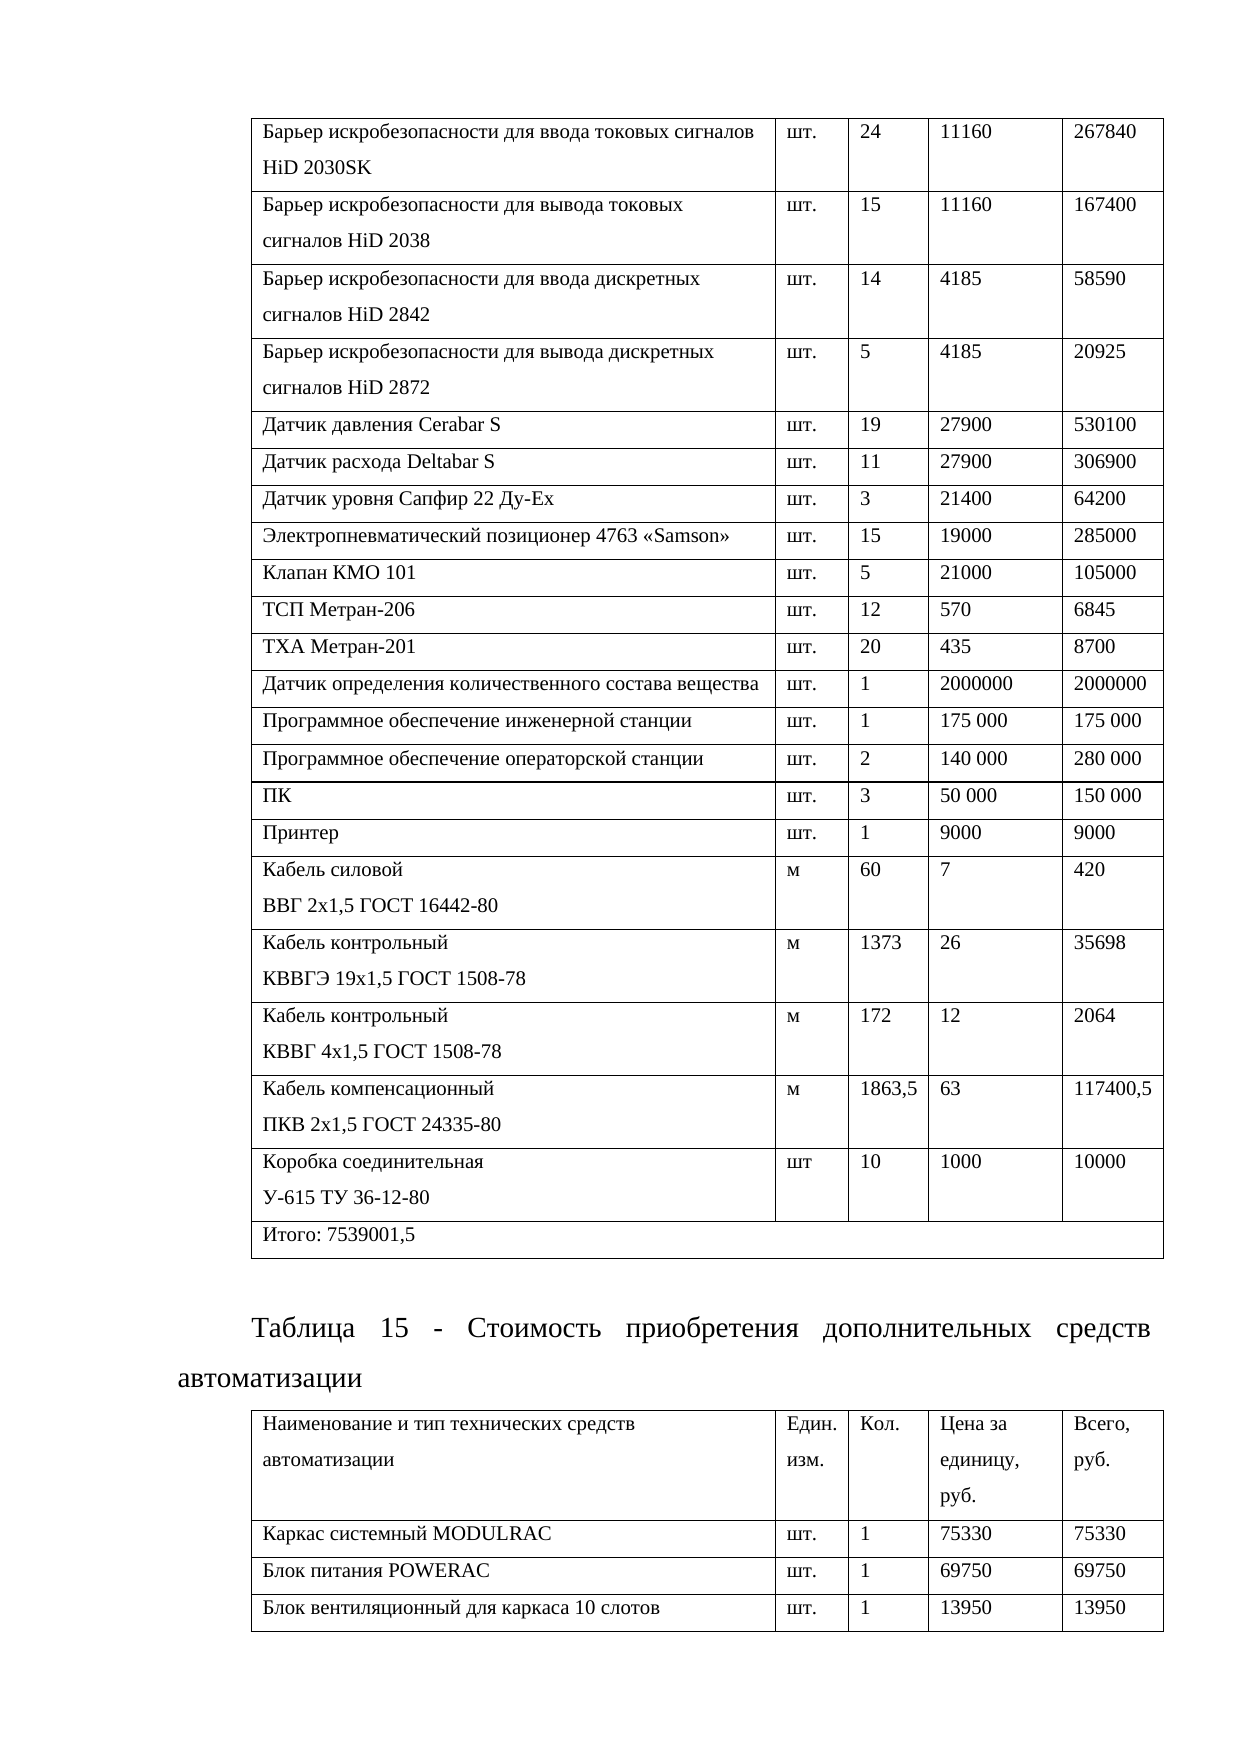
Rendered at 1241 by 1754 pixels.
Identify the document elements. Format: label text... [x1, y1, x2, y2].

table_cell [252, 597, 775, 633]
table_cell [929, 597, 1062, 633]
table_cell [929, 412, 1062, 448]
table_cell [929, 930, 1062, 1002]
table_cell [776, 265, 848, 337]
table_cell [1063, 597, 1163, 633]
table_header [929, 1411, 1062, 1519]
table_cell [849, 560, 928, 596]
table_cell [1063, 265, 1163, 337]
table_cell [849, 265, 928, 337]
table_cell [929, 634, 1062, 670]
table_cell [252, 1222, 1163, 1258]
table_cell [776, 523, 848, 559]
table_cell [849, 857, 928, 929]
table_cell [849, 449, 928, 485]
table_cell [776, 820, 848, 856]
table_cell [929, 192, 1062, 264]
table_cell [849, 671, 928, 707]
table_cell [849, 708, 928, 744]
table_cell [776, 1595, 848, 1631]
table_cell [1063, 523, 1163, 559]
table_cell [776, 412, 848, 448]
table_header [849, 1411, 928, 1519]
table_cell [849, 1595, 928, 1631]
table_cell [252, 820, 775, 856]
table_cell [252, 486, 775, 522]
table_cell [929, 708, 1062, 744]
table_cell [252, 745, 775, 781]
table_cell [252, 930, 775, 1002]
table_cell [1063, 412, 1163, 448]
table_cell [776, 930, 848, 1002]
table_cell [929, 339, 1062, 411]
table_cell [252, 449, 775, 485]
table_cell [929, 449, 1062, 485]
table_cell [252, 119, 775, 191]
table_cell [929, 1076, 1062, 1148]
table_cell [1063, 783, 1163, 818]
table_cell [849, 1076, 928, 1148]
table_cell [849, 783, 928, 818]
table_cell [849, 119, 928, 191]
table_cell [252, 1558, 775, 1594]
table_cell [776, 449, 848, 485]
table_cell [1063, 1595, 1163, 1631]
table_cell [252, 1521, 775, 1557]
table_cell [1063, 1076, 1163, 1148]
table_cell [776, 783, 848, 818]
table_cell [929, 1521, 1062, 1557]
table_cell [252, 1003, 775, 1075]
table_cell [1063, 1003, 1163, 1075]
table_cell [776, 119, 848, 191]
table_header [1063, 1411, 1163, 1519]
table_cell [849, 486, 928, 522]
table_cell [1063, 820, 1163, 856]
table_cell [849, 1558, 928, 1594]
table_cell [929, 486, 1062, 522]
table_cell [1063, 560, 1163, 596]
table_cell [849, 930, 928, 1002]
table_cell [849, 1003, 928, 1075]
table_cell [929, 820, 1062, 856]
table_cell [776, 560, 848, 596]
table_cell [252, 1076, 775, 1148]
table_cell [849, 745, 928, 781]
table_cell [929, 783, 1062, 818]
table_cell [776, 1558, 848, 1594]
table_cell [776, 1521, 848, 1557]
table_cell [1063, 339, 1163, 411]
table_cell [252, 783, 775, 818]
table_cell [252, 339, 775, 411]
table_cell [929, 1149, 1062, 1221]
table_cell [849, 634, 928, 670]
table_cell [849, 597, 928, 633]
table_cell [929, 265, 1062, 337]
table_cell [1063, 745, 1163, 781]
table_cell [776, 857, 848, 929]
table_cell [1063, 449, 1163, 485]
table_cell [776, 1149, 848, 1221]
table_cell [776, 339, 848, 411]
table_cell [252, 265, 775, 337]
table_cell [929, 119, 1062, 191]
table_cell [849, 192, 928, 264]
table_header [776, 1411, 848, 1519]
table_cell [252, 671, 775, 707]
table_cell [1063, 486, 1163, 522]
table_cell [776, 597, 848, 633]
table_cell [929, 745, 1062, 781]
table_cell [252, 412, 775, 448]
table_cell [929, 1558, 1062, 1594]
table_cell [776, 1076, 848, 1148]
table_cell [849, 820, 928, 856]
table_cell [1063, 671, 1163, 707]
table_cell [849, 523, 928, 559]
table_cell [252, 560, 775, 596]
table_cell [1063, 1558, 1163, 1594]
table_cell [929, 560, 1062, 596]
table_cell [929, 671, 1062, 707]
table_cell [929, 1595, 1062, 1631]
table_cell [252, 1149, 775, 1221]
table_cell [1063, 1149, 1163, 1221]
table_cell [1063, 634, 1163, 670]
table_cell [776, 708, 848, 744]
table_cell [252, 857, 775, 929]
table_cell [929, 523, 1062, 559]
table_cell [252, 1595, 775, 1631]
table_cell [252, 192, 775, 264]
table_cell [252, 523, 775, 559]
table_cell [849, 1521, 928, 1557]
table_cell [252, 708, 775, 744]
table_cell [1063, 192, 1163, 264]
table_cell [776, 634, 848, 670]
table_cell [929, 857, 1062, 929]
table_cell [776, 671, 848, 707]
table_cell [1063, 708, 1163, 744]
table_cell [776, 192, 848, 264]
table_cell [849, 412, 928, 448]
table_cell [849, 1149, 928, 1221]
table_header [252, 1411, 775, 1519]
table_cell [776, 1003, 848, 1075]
text Таблица 15 - Стоимость приобретения дополнительных средств автоматизации [177, 1310, 1152, 1393]
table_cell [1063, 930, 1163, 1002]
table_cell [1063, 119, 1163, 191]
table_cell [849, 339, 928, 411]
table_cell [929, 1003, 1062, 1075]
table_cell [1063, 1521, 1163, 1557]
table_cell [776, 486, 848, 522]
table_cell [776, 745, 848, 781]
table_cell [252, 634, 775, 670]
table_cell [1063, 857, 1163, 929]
